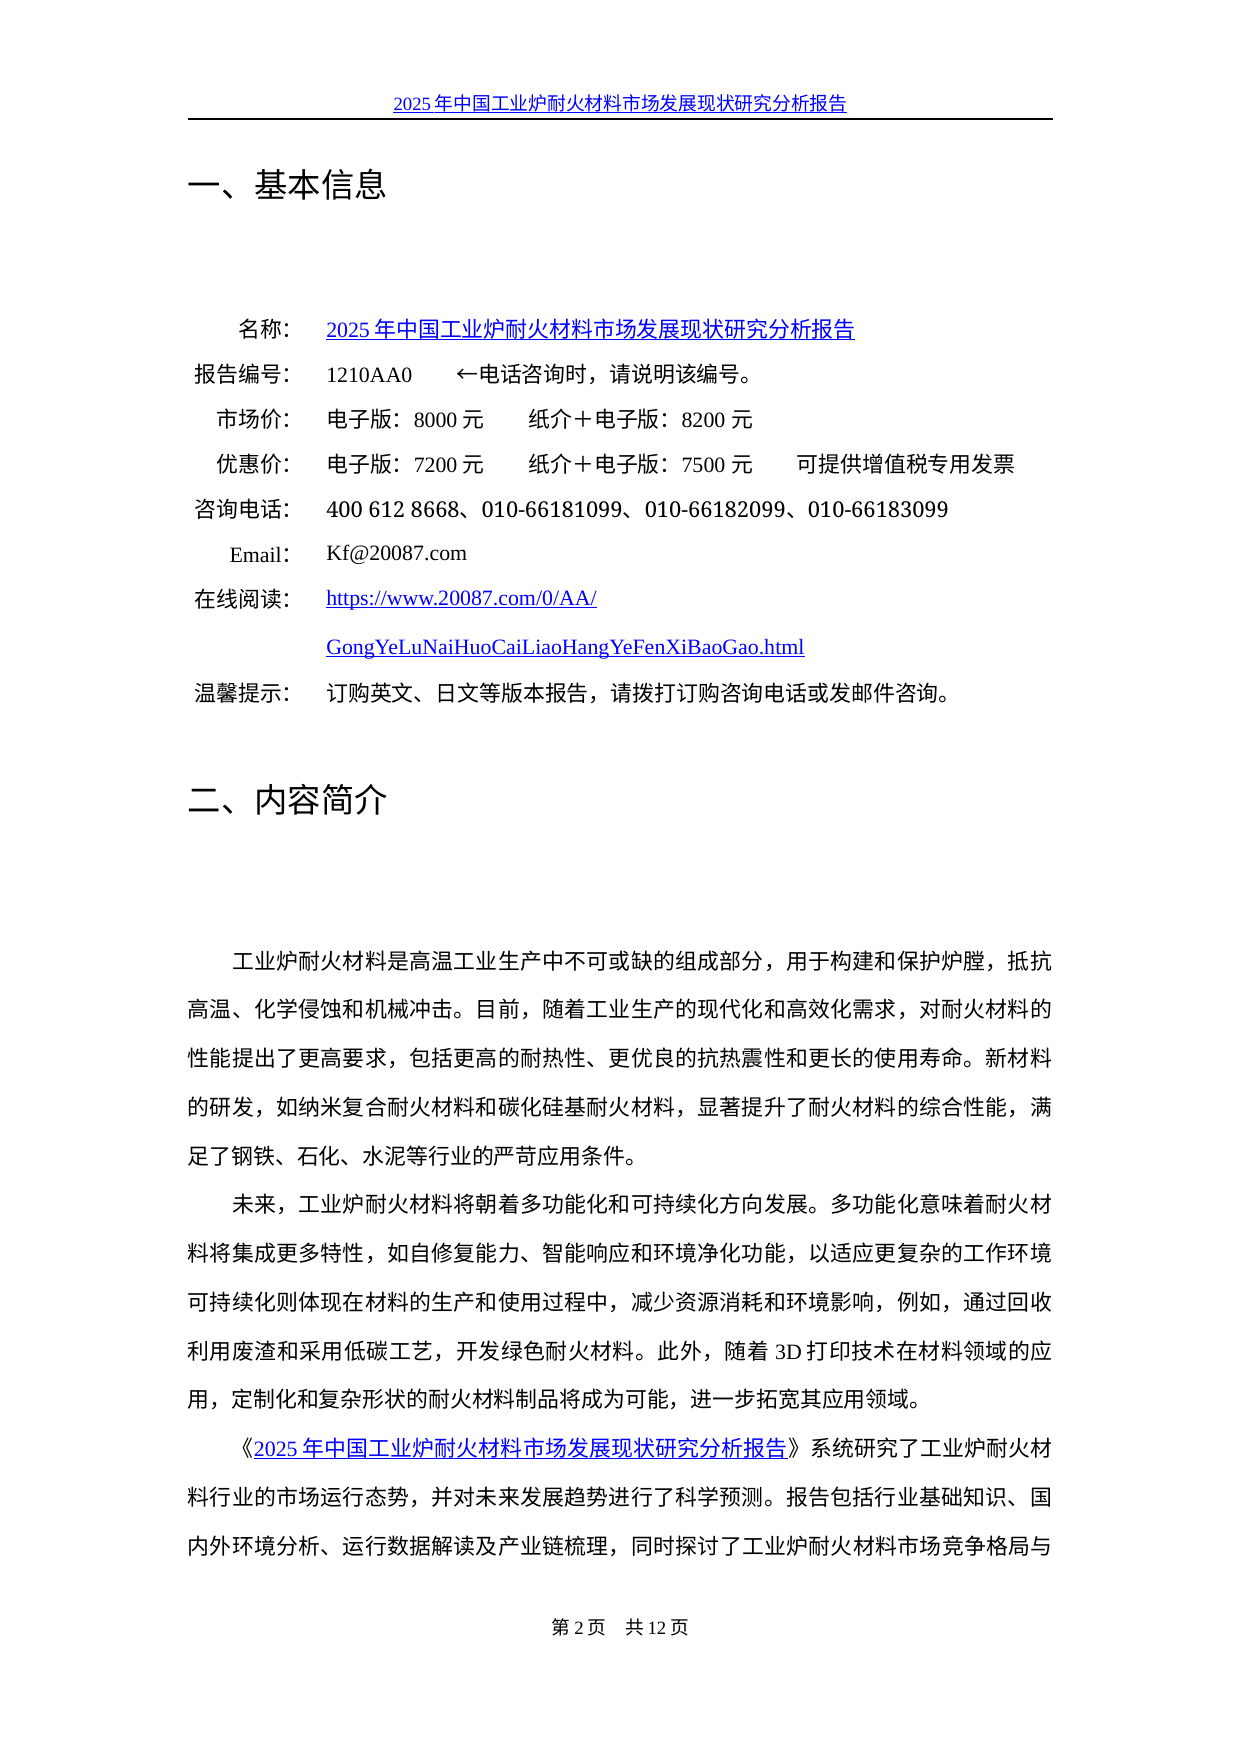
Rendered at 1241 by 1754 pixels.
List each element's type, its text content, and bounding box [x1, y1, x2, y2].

table_header 2025年中国工业炉耐火材料市场发展现状研究分析报告 [315, 312, 1073, 357]
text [187, 943, 1053, 1561]
table_cell 优惠价： [167, 447, 315, 492]
table_cell 订购英文、日文等版本报告，请拨打订购咨询电话或发邮件咨询。 [315, 675, 1073, 720]
table_header 名称： [167, 312, 315, 357]
title 一、基本信息 [187, 150, 1053, 215]
table_cell 市场价： [167, 402, 315, 447]
table_cell 电子版：7200 元 纸介＋电子版：7500 元 可提供增值税专用发票 [315, 447, 1073, 492]
title 二、内容简介 [187, 766, 1053, 831]
table_cell 1210AA0 ←电话咨询时，请说明该编号。 [315, 357, 1073, 402]
table_cell Kf@20087.com [315, 537, 1073, 582]
table_cell [315, 582, 1073, 675]
table_cell 咨询电话： [167, 492, 315, 537]
table_cell 电子版：8000 元 纸介＋电子版：8200 元 [315, 402, 1073, 447]
table_cell Email： [167, 537, 315, 582]
table_cell 400 612 8668、010-66181099、010-66182099、010-66183099 [315, 492, 1073, 537]
table_cell 报告编号： [167, 357, 315, 402]
table_cell 温馨提示： [167, 675, 315, 720]
table_cell 在线阅读： [167, 582, 315, 675]
